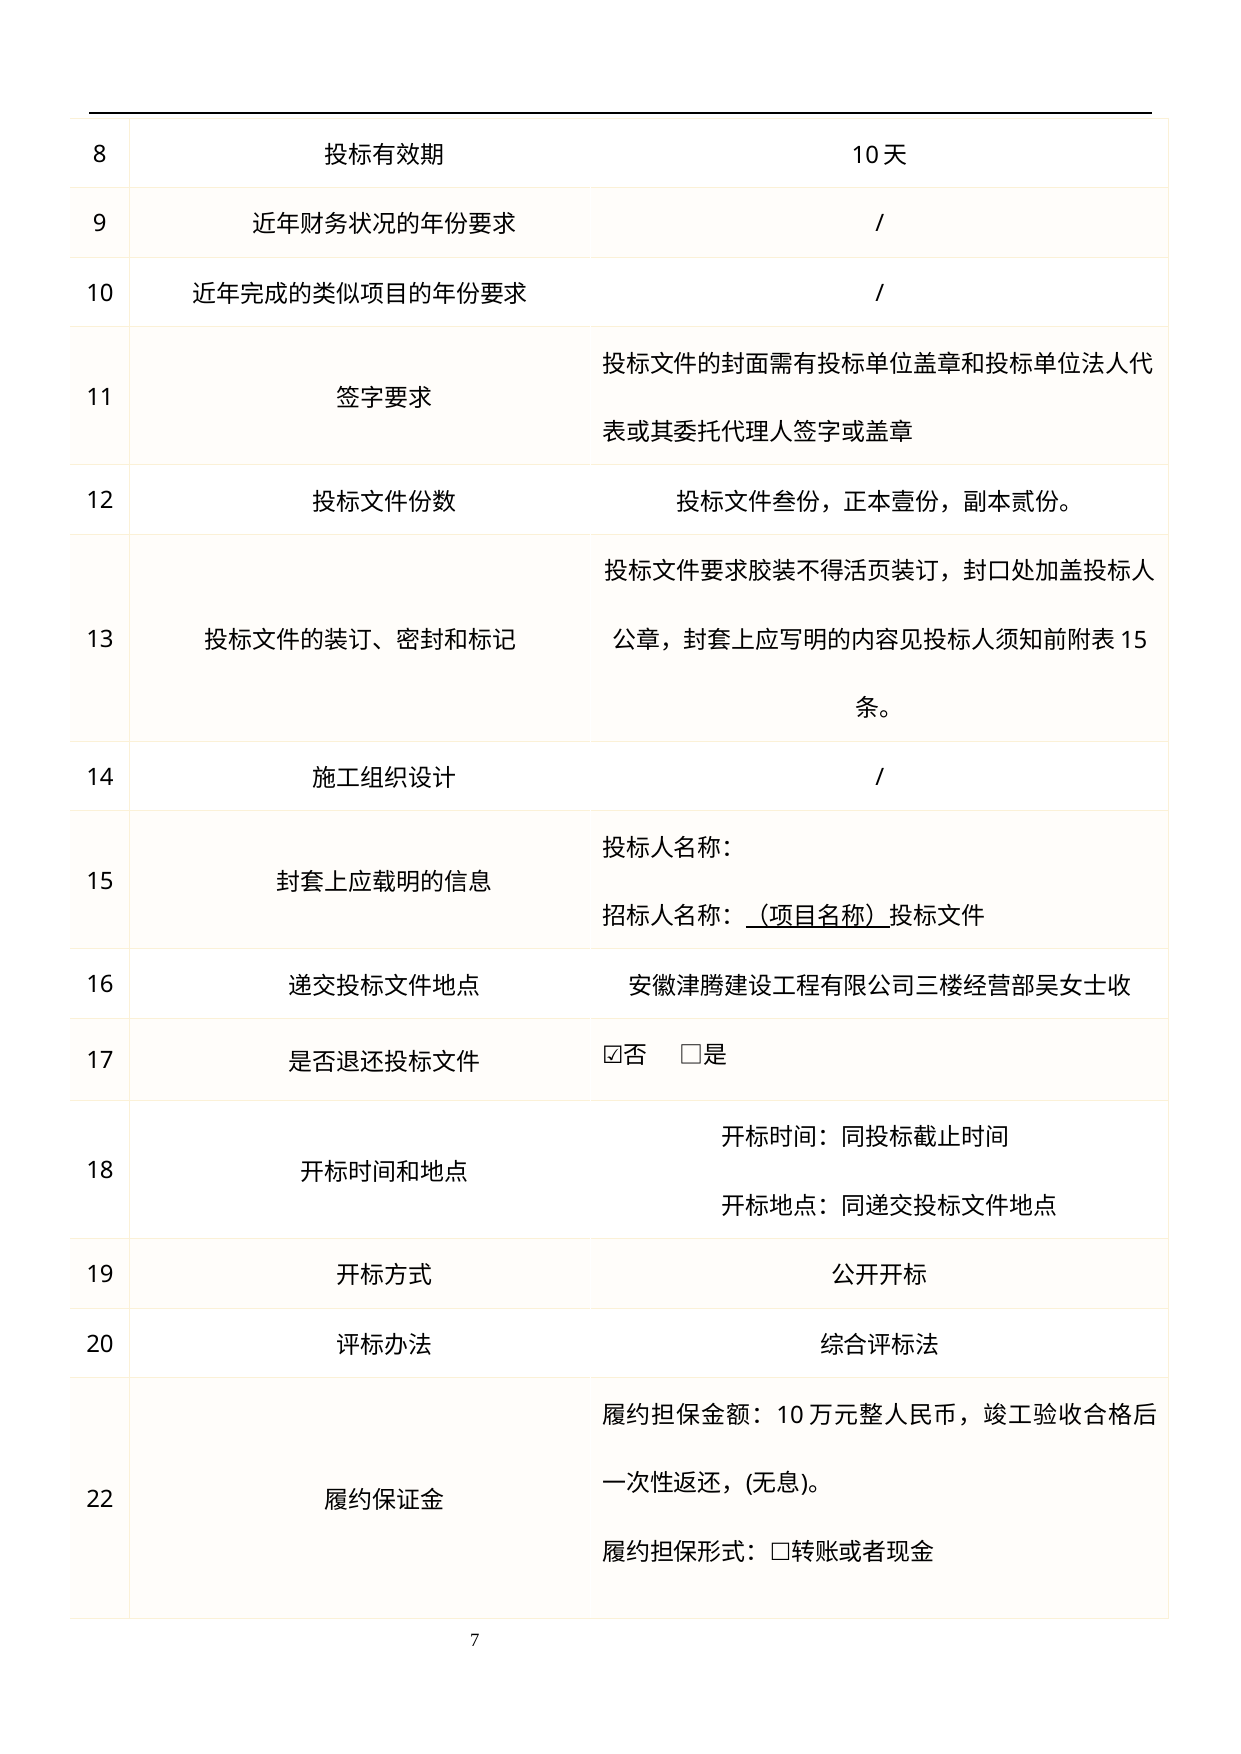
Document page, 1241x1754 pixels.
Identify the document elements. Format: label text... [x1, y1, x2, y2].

table_cell / [591, 742, 1168, 810]
table_cell 11 [70, 327, 129, 464]
table_cell 投标人名称： 招标人名称：（项目名称）投标文件 [591, 811, 1168, 948]
table_cell 8 [70, 119, 129, 187]
table_cell ☑否 □是 [591, 1019, 1168, 1100]
table_cell 16 [70, 949, 129, 1018]
table_cell 投标有效期 [130, 119, 590, 187]
table_cell 投标文件的封面需有投标单位盖章和投标单位法人代表或其委托代理人签字或盖章 [591, 327, 1168, 464]
table_cell 18 [70, 1101, 129, 1238]
table_cell 公开开标 [591, 1239, 1168, 1308]
table_cell 22 [70, 1378, 129, 1618]
table_cell 开标时间和地点 [130, 1101, 590, 1238]
table_cell 投标文件叁份，正本壹份，副本贰份。 [591, 465, 1168, 534]
table_cell 施工组织设计 [130, 742, 590, 810]
table_cell 近年财务状况的年份要求 [130, 188, 590, 257]
table_cell 20 [70, 1309, 129, 1377]
table_cell 12 [70, 465, 129, 534]
table_cell 签字要求 [130, 327, 590, 464]
table_cell 17 [70, 1019, 129, 1100]
table_cell 安徽津腾建设工程有限公司三楼经营部吴女士收 [591, 949, 1168, 1018]
table_cell 10 [70, 258, 129, 326]
table_cell 履约担保金额：10万元整人民币，竣工验收合格后一次性返还，(无息)。 履约担保形式：转账或者现金 [591, 1378, 1168, 1618]
table_cell 近年完成的类似项目的年份要求 [130, 258, 590, 326]
table_cell / [591, 258, 1168, 326]
table_cell 开标时间：同投标截止时间 开标地点：同递交投标文件地点 [591, 1101, 1168, 1238]
table_cell 是否退还投标文件 [130, 1019, 590, 1100]
table_cell 投标文件的装订、密封和标记 [130, 535, 590, 741]
table_cell 封套上应载明的信息 [130, 811, 590, 948]
table_cell 递交投标文件地点 [130, 949, 590, 1018]
table_cell 综合评标法 [591, 1309, 1168, 1377]
table_cell 9 [70, 188, 129, 257]
table_cell / [591, 188, 1168, 257]
table_cell 10天 [591, 119, 1168, 187]
table_cell 投标文件份数 [130, 465, 590, 534]
table_cell 13 [70, 535, 129, 741]
table_cell 开标方式 [130, 1239, 590, 1308]
table_cell 15 [70, 811, 129, 948]
table_cell 19 [70, 1239, 129, 1308]
table_cell 14 [70, 742, 129, 810]
table_cell 履约保证金 [130, 1378, 590, 1618]
table_cell 评标办法 [130, 1309, 590, 1377]
table_cell 投标文件要求胶装不得活页装订，封口处加盖投标人公章，封套上应写明的内容见投标人须知前附表15条。 [591, 535, 1168, 741]
